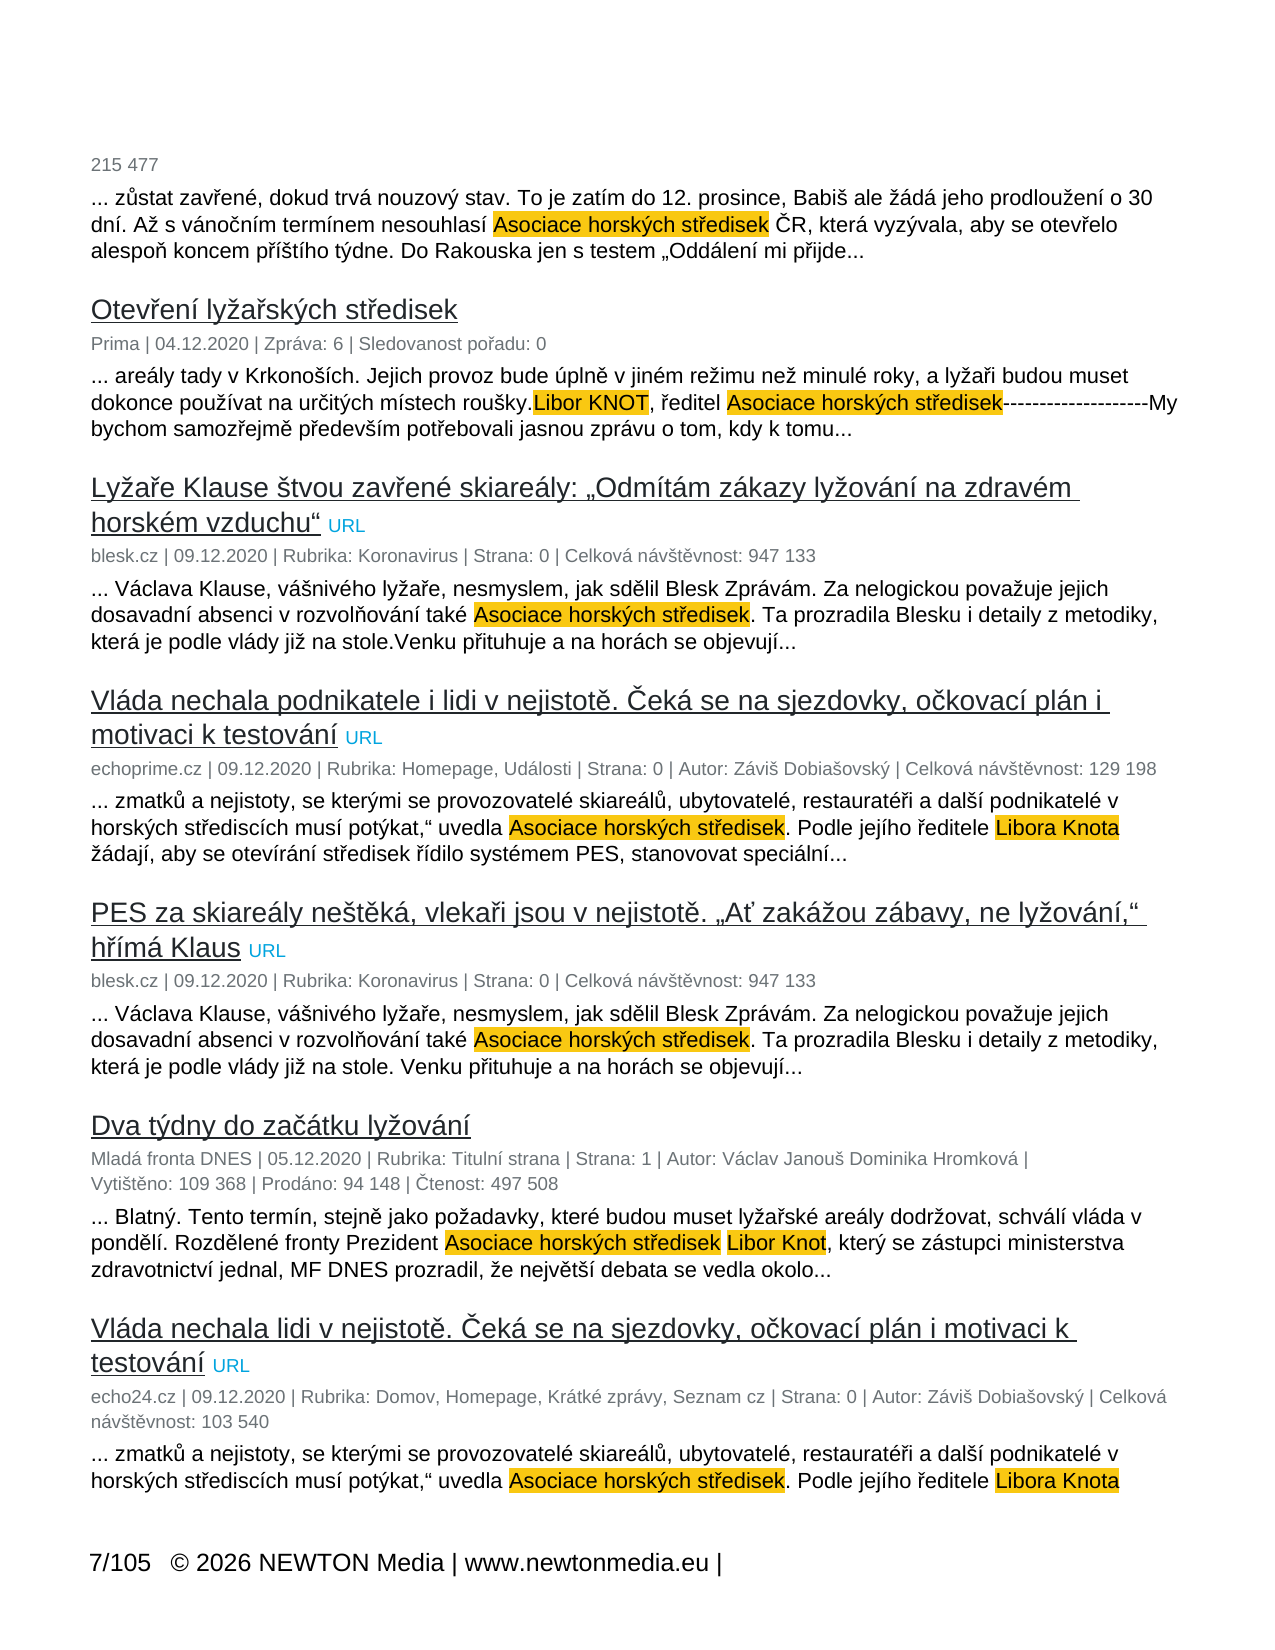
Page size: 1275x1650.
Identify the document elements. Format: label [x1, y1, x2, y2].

table_header [89, 148, 1186, 1493]
